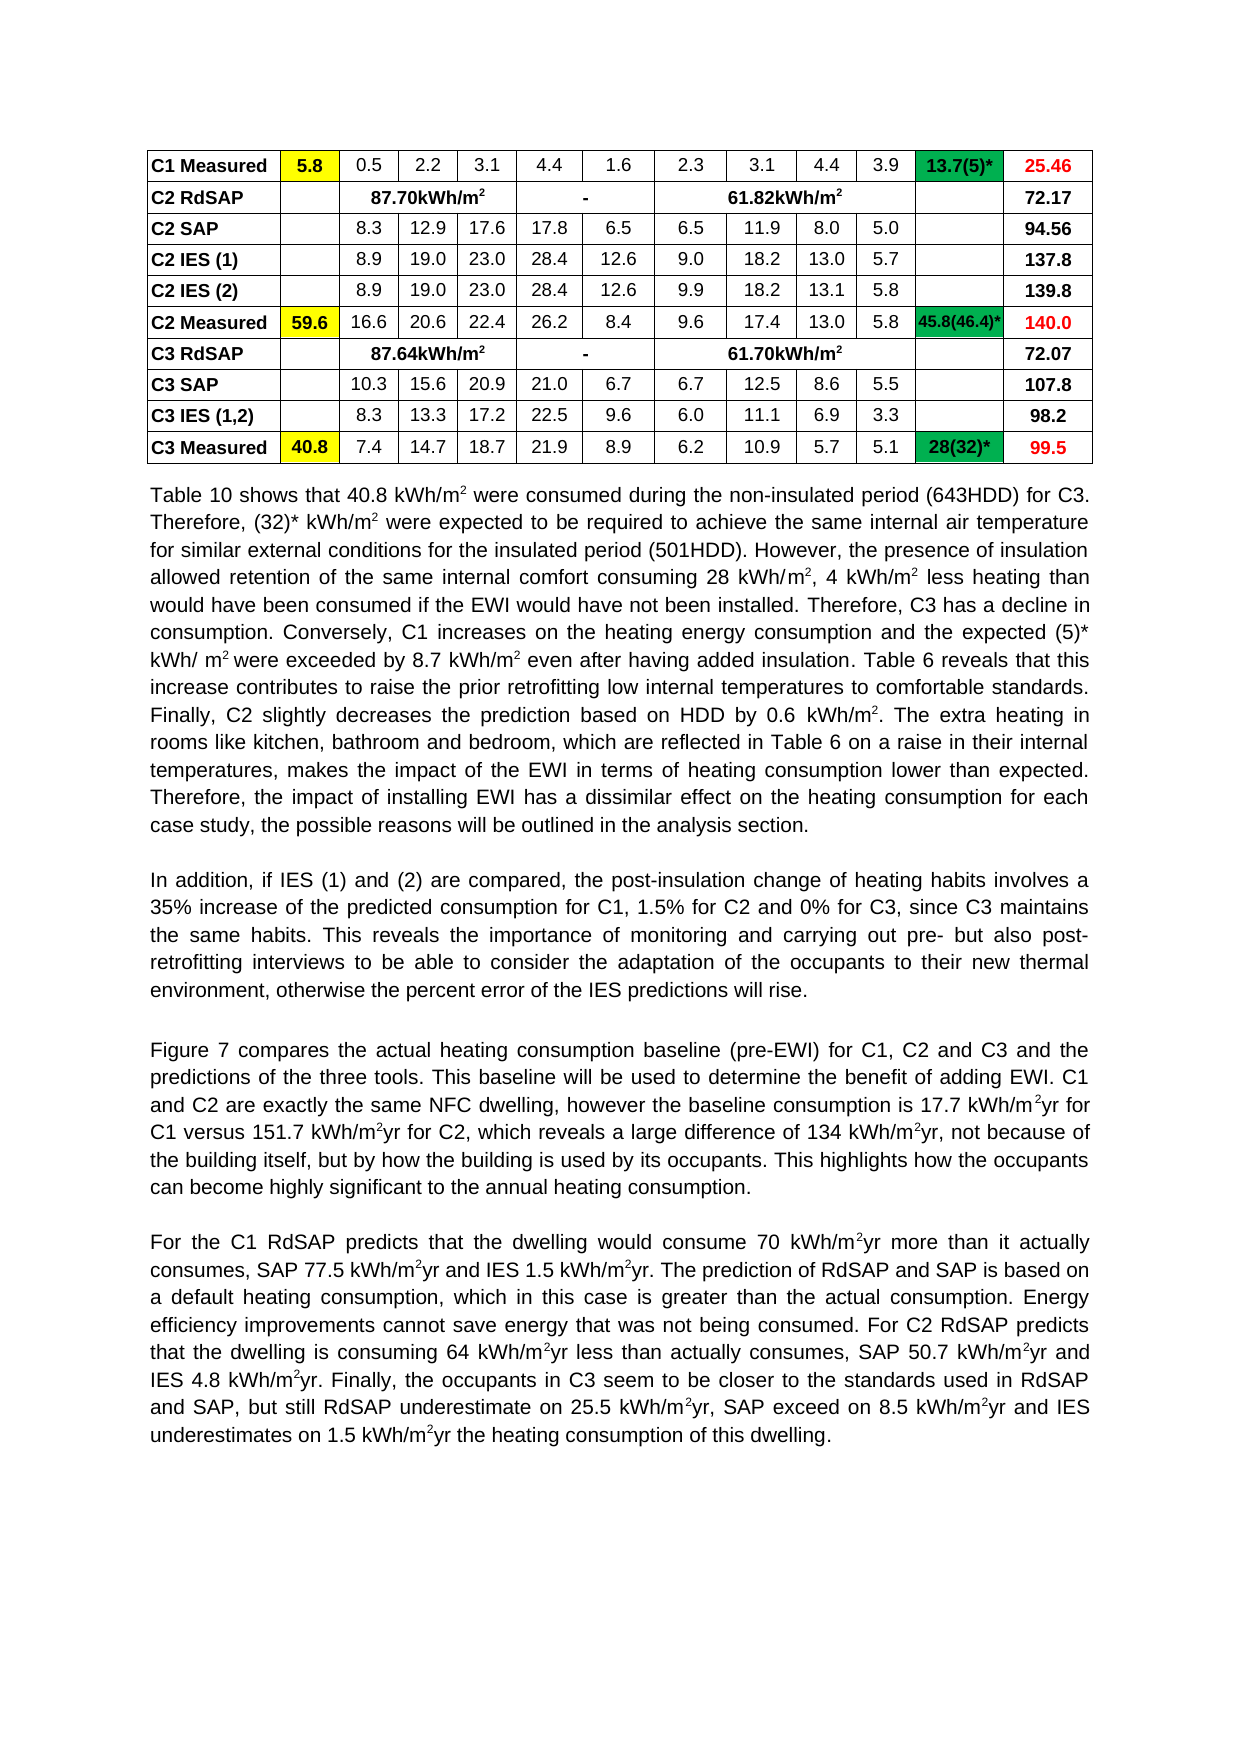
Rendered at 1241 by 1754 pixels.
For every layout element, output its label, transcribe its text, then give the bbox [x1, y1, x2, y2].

table_cell 25.46 [1004, 151, 1092, 181]
table_cell 2.3 [655, 151, 726, 181]
table_cell 8.6 [797, 370, 856, 400]
table_cell 14.7 [399, 432, 457, 462]
table_cell 17.8 [517, 214, 582, 244]
table_cell 139.8 [1004, 276, 1092, 306]
table_cell 8.3 [340, 401, 398, 431]
table_cell [916, 276, 1003, 306]
table_cell 40.8 [281, 432, 339, 462]
table_cell 10.9 [727, 432, 796, 462]
table_cell 20.6 [399, 307, 457, 337]
table_cell 17.2 [458, 401, 516, 431]
table_cell 18.2 [727, 245, 796, 275]
table_cell 20.9 [458, 370, 516, 400]
table_cell 5.8 [857, 276, 915, 306]
table_cell [281, 339, 339, 369]
table_cell 137.8 [1004, 245, 1092, 275]
table_cell 6.5 [655, 214, 726, 244]
table_cell 6.7 [583, 370, 654, 400]
table_cell 21.9 [517, 432, 582, 462]
table_cell 15.6 [399, 370, 457, 400]
table_cell 3.3 [857, 401, 915, 431]
table_cell C3 RdSAP [148, 339, 280, 369]
table_cell 3.9 [857, 151, 915, 181]
table_cell 6.0 [655, 401, 726, 431]
table_cell 61.82kWh/m2 [655, 182, 915, 212]
table_cell 5.8 [857, 307, 915, 337]
table_cell C3 IES (1,2) [148, 401, 280, 431]
table_cell 5.7 [797, 432, 856, 462]
table_cell 107.8 [1004, 370, 1092, 400]
table_cell [281, 245, 339, 275]
table_cell 5.1 [857, 432, 915, 462]
table_cell 26.2 [517, 307, 582, 337]
table_cell 61.70kWh/m2 [655, 339, 915, 369]
table_cell C3 Measured [148, 432, 280, 462]
table_cell 17.4 [727, 307, 796, 337]
table_cell C2 IES (2) [148, 276, 280, 306]
table_cell 18.2 [727, 276, 796, 306]
table_cell 140.0 [1004, 307, 1092, 337]
table_cell 9.0 [655, 245, 726, 275]
table_cell 13.0 [797, 245, 856, 275]
table_cell 3.1 [458, 151, 516, 181]
table_cell C2 Measured [148, 307, 280, 337]
text Figure 7 compares the actual heating consumption baseline (pre-EWI) for C1, C2 and C3 and the predictions of the three tools. This baseline will be used to determine the benefit of adding EWI. C1 and C2 are exactly the same NFC dwelling, however the baseline consumption is 17.7 kWh/m2yr for C1 versus 151.7 kWh/m2yr for C2, which reveals a large difference of 134 kWh/m2yr, not because of the building itself, but by how the building is used by its occupants. This highlights how the occupants can become highly significant to the annual heating consumption. [150, 1037, 1090, 1199]
table_cell 72.17 [1004, 182, 1092, 212]
table_cell 8.3 [340, 214, 398, 244]
table_cell - [517, 339, 654, 369]
table_cell 3.1 [727, 151, 796, 181]
table_cell 16.6 [340, 307, 398, 337]
table_cell 11.1 [727, 401, 796, 431]
table_cell [916, 245, 1003, 275]
table_cell 5.7 [857, 245, 915, 275]
table_cell [916, 370, 1003, 400]
table_cell [281, 370, 339, 400]
table_cell 18.7 [458, 432, 516, 462]
table_cell 9.9 [655, 276, 726, 306]
table_cell [281, 276, 339, 306]
table_cell [916, 339, 1003, 369]
table_cell C2 RdSAP [148, 182, 280, 212]
table_cell [916, 401, 1003, 431]
table_cell C2 SAP [148, 214, 280, 244]
table_cell 12.9 [399, 214, 457, 244]
table_cell 5.8 [281, 151, 339, 181]
table_cell C3 SAP [148, 370, 280, 400]
table_cell 22.4 [458, 307, 516, 337]
table_cell 87.64kWh/m2 [340, 339, 516, 369]
table_cell 12.6 [583, 245, 654, 275]
table_cell 8.9 [340, 276, 398, 306]
table_cell 28.4 [517, 276, 582, 306]
table_cell 11.9 [727, 214, 796, 244]
table_cell 8.9 [583, 432, 654, 462]
table_cell C2 IES (1) [148, 245, 280, 275]
table_cell 87.70kWh/m2 [340, 182, 516, 212]
table_cell 98.2 [1004, 401, 1092, 431]
table_cell 0.5 [340, 151, 398, 181]
table_cell 13.3 [399, 401, 457, 431]
table_cell 10.3 [340, 370, 398, 400]
text In addition, if IES (1) and (2) are compared, the post-insulation change of heating habits involves a 35% increase of the predicted consumption for C1, 1.5% for C2 and 0% for C3, since C3 maintains the same habits. This reveals the importance of monitoring and carrying out pre- but also post-retrofitting interviews to be able to consider the adaptation of the occupants to their new thermal environment, otherwise the percent error of the IES predictions will rise. [150, 868, 1090, 1002]
table_cell 72.07 [1004, 339, 1092, 369]
table_cell 12.6 [583, 276, 654, 306]
table_cell 23.0 [458, 245, 516, 275]
table_cell 13.1 [797, 276, 856, 306]
table_cell [281, 401, 339, 431]
table_cell 6.5 [583, 214, 654, 244]
table_cell 5.0 [857, 214, 915, 244]
table_cell 59.6 [281, 307, 339, 337]
table_cell 22.5 [517, 401, 582, 431]
table_cell 8.9 [340, 245, 398, 275]
table_cell 2.2 [399, 151, 457, 181]
table_cell [281, 214, 339, 244]
table_cell 1.6 [583, 151, 654, 181]
table_cell 9.6 [583, 401, 654, 431]
table_cell 19.0 [399, 276, 457, 306]
table_cell 4.4 [517, 151, 582, 181]
table_cell 5.5 [857, 370, 915, 400]
table_cell 6.7 [655, 370, 726, 400]
table_cell - [517, 182, 654, 212]
table_cell 8.0 [797, 214, 856, 244]
table_cell 6.9 [797, 401, 856, 431]
table_cell 94.56 [1004, 214, 1092, 244]
table_cell 9.6 [655, 307, 726, 337]
table_cell 28(32)* [916, 432, 1003, 462]
table_cell 4.4 [797, 151, 856, 181]
table_cell 13.7(5)* [916, 151, 1003, 181]
table_cell [916, 182, 1003, 212]
table_cell C1 Measured [148, 151, 280, 181]
table_cell 99.5 [1004, 432, 1092, 462]
text Table 10 shows that 40.8 kWh/m2 were consumed during the non-insulated period (643HDD) for C3. Therefore, (32)* kWh/m2 were expected to be required to achieve the same internal air temperature for similar external conditions for the insulated period (501HDD). However, the presence of insulation allowed retention of the same internal comfort consuming 28 kWh/m2, 4 kWh/m2 less heating than would have been consumed if the EWI would have not been installed. Therefore, C3 has a decline in consumption. Conversely, C1 increases on the heating energy consumption and the expected (5)* kWh/ m2 were exceeded by 8.7 kWh/m2 even after having added insulation. Table 6 reveals that this increase contributes to raise the prior retrofitting low internal temperatures to comfortable standards. Finally, C2 slightly decreases the prediction based on HDD by 0.6 kWh/m2. The extra heating in rooms like kitchen, bathroom and bedroom, which are reflected in Table 6 on a raise in their internal temperatures, makes the impact of the EWI in terms of heating consumption lower than expected. Therefore, the impact of installing EWI has a dissimilar effect on the heating consumption for each case study, the possible reasons will be outlined in the analysis section. [150, 483, 1090, 837]
text For the C1 RdSAP predicts that the dwelling would consume 70 kWh/m2yr more than it actually consumes, SAP 77.5 kWh/m2yr and IES 1.5 kWh/m2yr. The prediction of RdSAP and SAP is based on a default heating consumption, which in this case is greater than the actual consumption. Energy efficiency improvements cannot save energy that was not being consumed. For C2 RdSAP predicts that the dwelling is consuming 64 kWh/m2yr less than actually consumes, SAP 50.7 kWh/m2yr and IES 4.8 kWh/m2yr. Finally, the occupants in C3 seem to be closer to the standards used in RdSAP and SAP, but still RdSAP underestimate on 25.5 kWh/m2yr, SAP exceed on 8.5 kWh/m2yr and IES underestimates on 1.5 kWh/m2yr the heating consumption of this dwelling. [150, 1230, 1090, 1446]
table_cell 12.5 [727, 370, 796, 400]
table_cell 8.4 [583, 307, 654, 337]
table_cell [916, 214, 1003, 244]
table_cell 13.0 [797, 307, 856, 337]
table_cell 45.8(46.4)* [916, 307, 1003, 337]
table_cell 23.0 [458, 276, 516, 306]
table_cell 17.6 [458, 214, 516, 244]
table_cell 7.4 [340, 432, 398, 462]
table_cell 19.0 [399, 245, 457, 275]
table_cell [281, 182, 339, 212]
table_cell 21.0 [517, 370, 582, 400]
table_cell 28.4 [517, 245, 582, 275]
table_cell 6.2 [655, 432, 726, 462]
